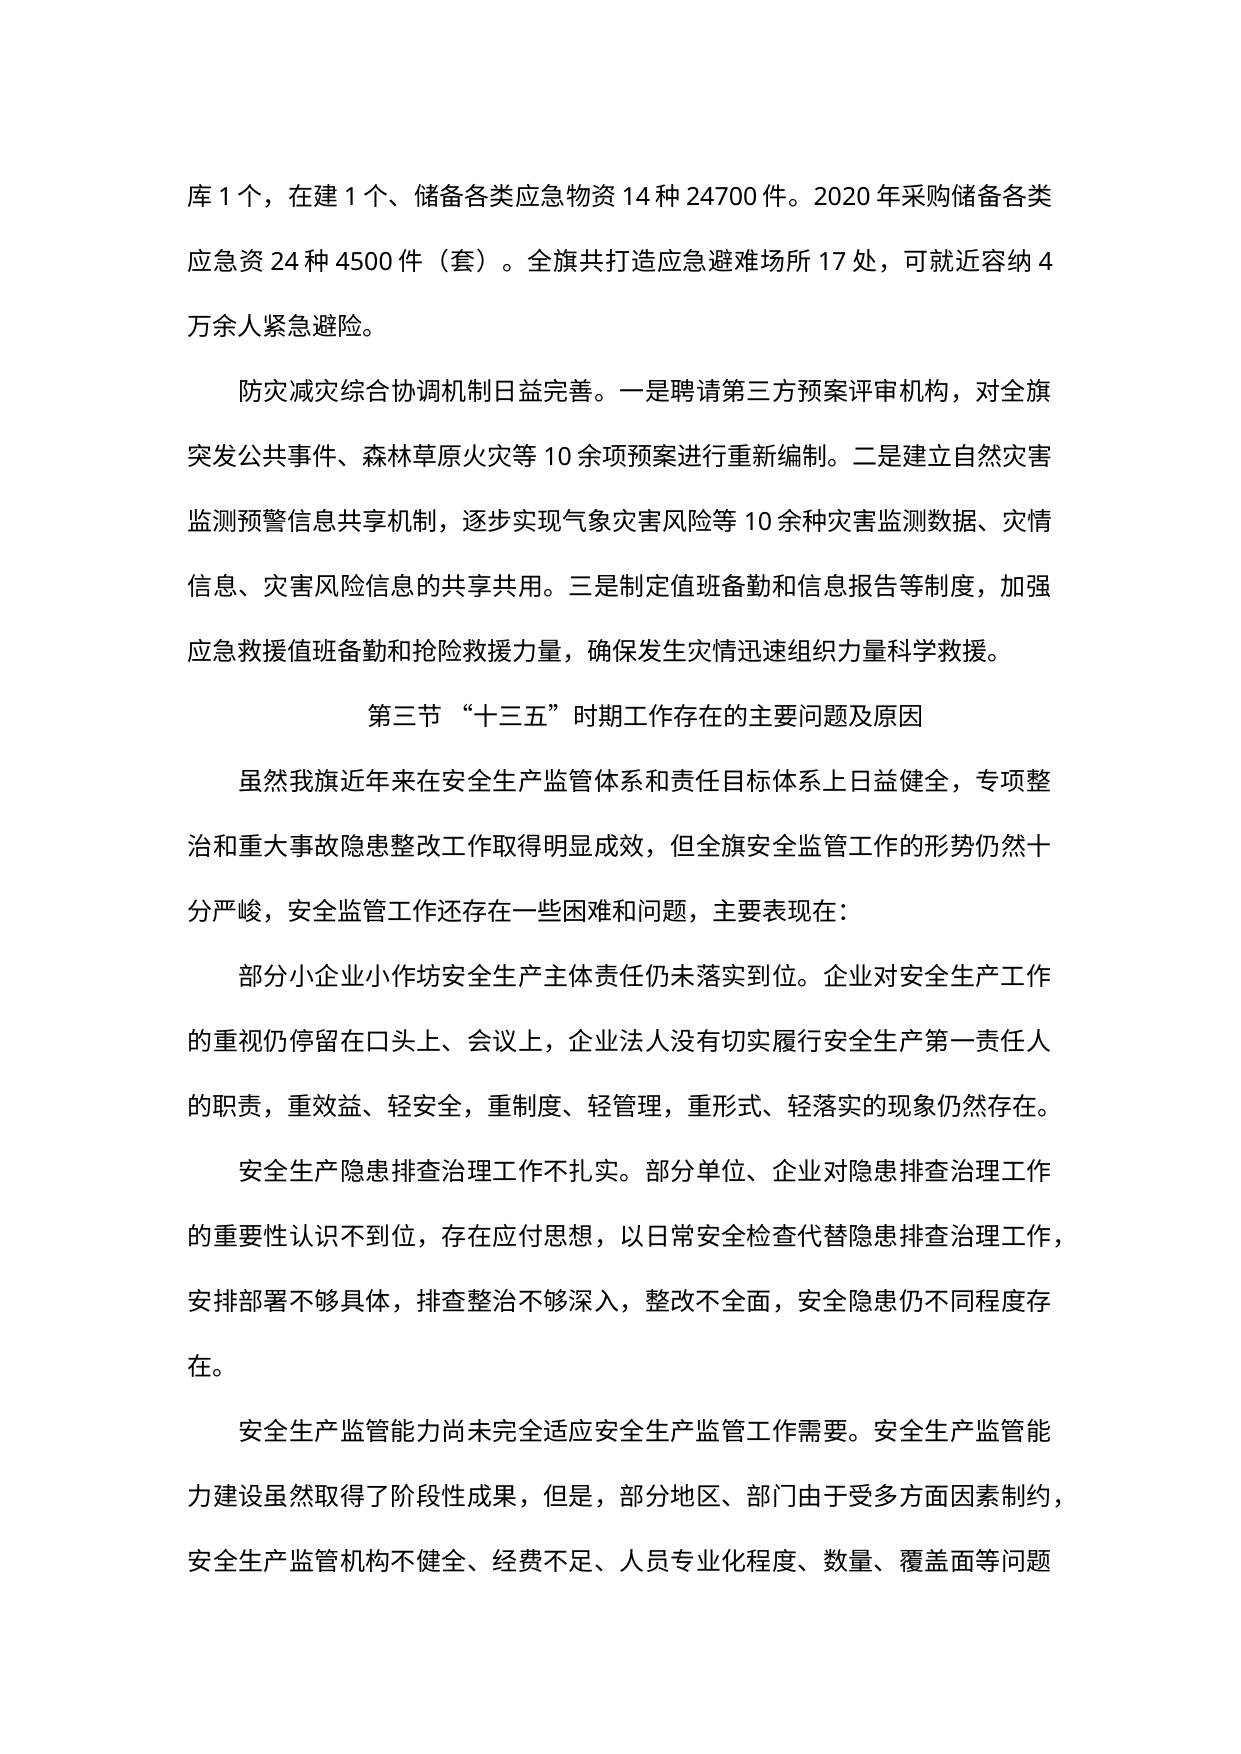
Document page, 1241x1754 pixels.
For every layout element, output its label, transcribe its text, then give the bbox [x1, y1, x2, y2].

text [187, 162, 1053, 357]
text 安全生产隐患排查治理工作不扎实。部分单位、企业对隐患排查治理工作的重要性认识不到位，存在应付思想，以日常安全检查代替隐患排查治理工作，安排部署不够具体，排查整治不够深入，整改不全面，安全隐患仍不同程度存在。 [187, 1137, 1053, 1397]
text 防灾减灾综合协调机制日益完善。一是聘请第三方预案评审机构，对全旗突发公共事件、森林草原火灾等10余项预案进行重新编制。二是建立自然灾害监测预警信息共享机制，逐步实现气象灾害风险等10余种灾害监测数据、灾情信息、灾害风险信息的共享共用。三是制定值班备勤和信息报告等制度，加强应急救援值班备勤和抢险救援力量，确保发生灾情迅速组织力量科学救援。 [187, 357, 1053, 682]
text 第三节 “十三五”时期工作存在的主要问题及原因 [187, 682, 1053, 747]
text 部分小企业小作坊安全生产主体责任仍未落实到位。企业对安全生产工作的重视仍停留在口头上、会议上，企业法人没有切实履行安全生产第一责任人的职责，重效益、轻安全，重制度、轻管理，重形式、轻落实的现象仍然存在。 [187, 942, 1053, 1137]
text 虽然我旗近年来在安全生产监管体系和责任目标体系上日益健全，专项整治和重大事故隐患整改工作取得明显成效，但全旗安全监管工作的形势仍然十分严峻，安全监管工作还存在一些困难和问题，主要表现在： [187, 747, 1053, 942]
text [187, 1397, 1053, 1592]
